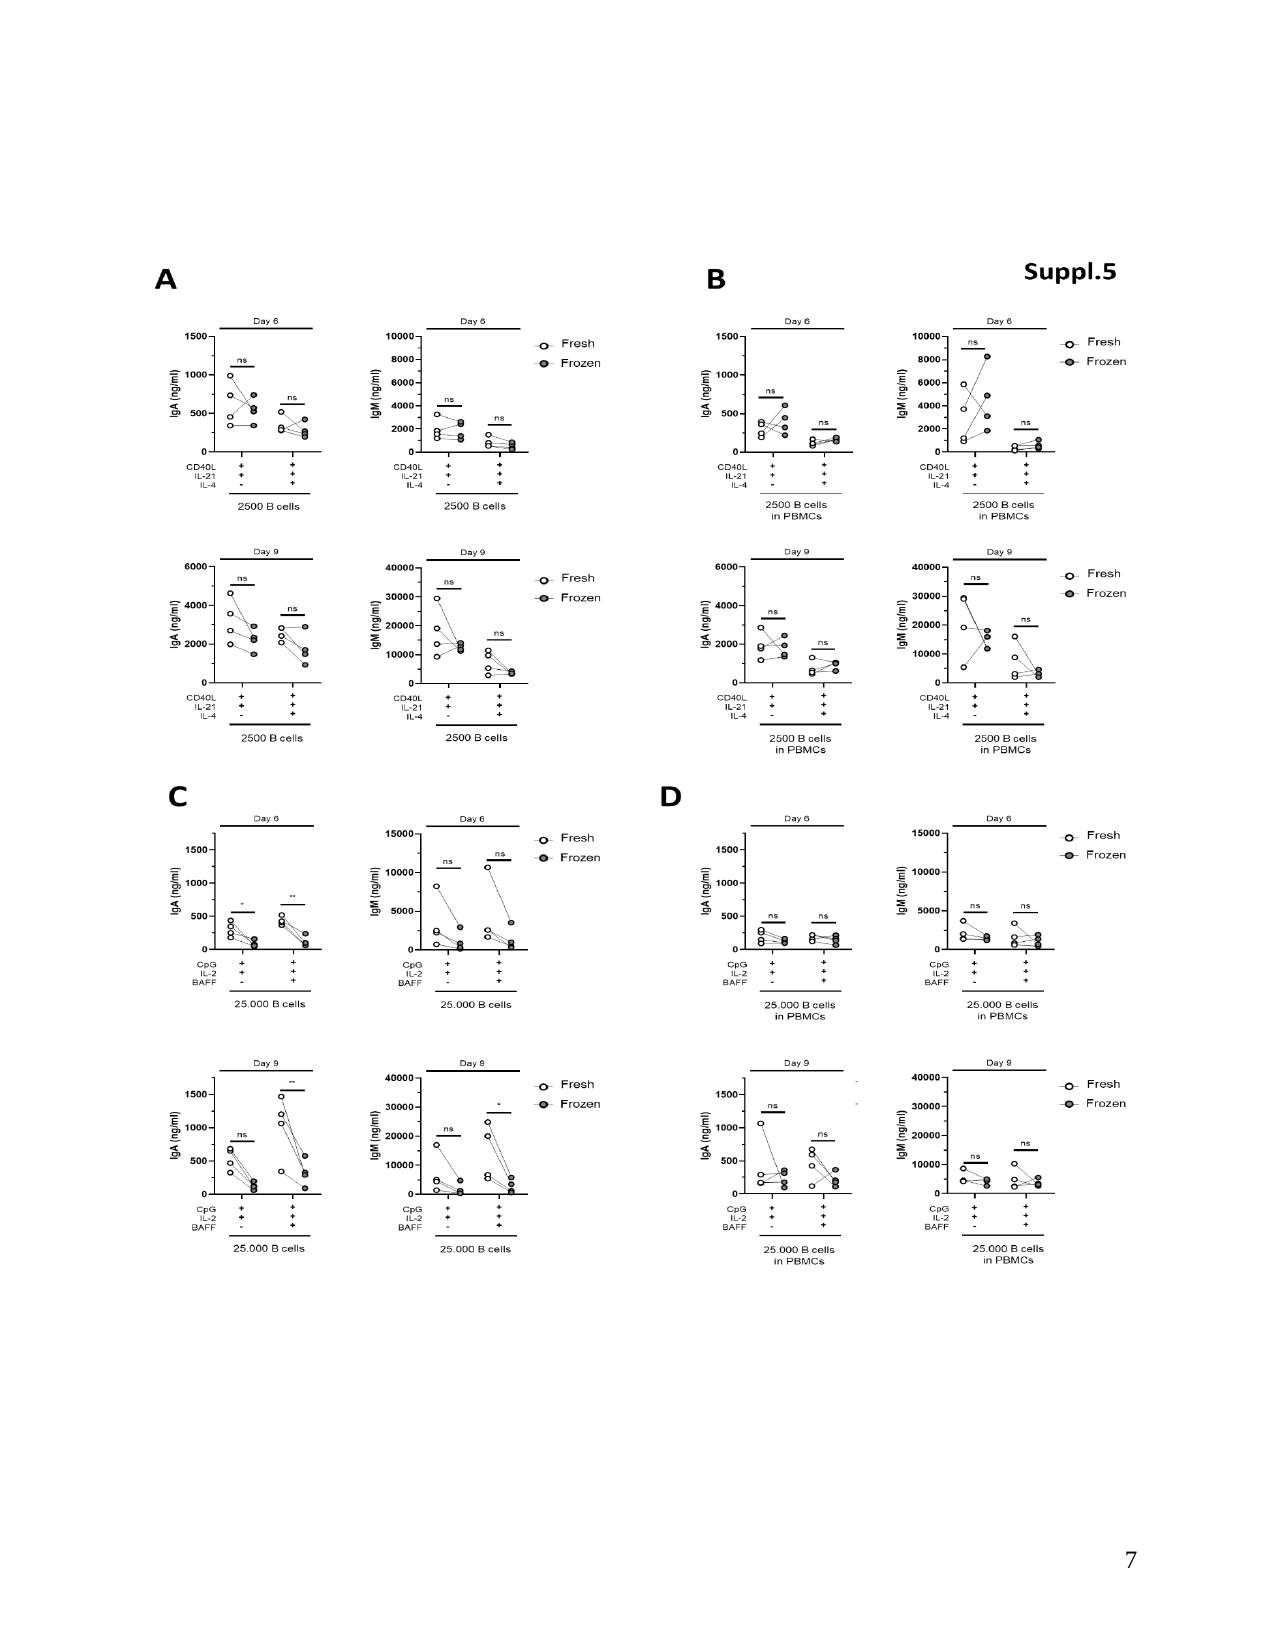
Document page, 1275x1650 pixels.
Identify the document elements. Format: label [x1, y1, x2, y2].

picture [133, 248, 1143, 1474]
